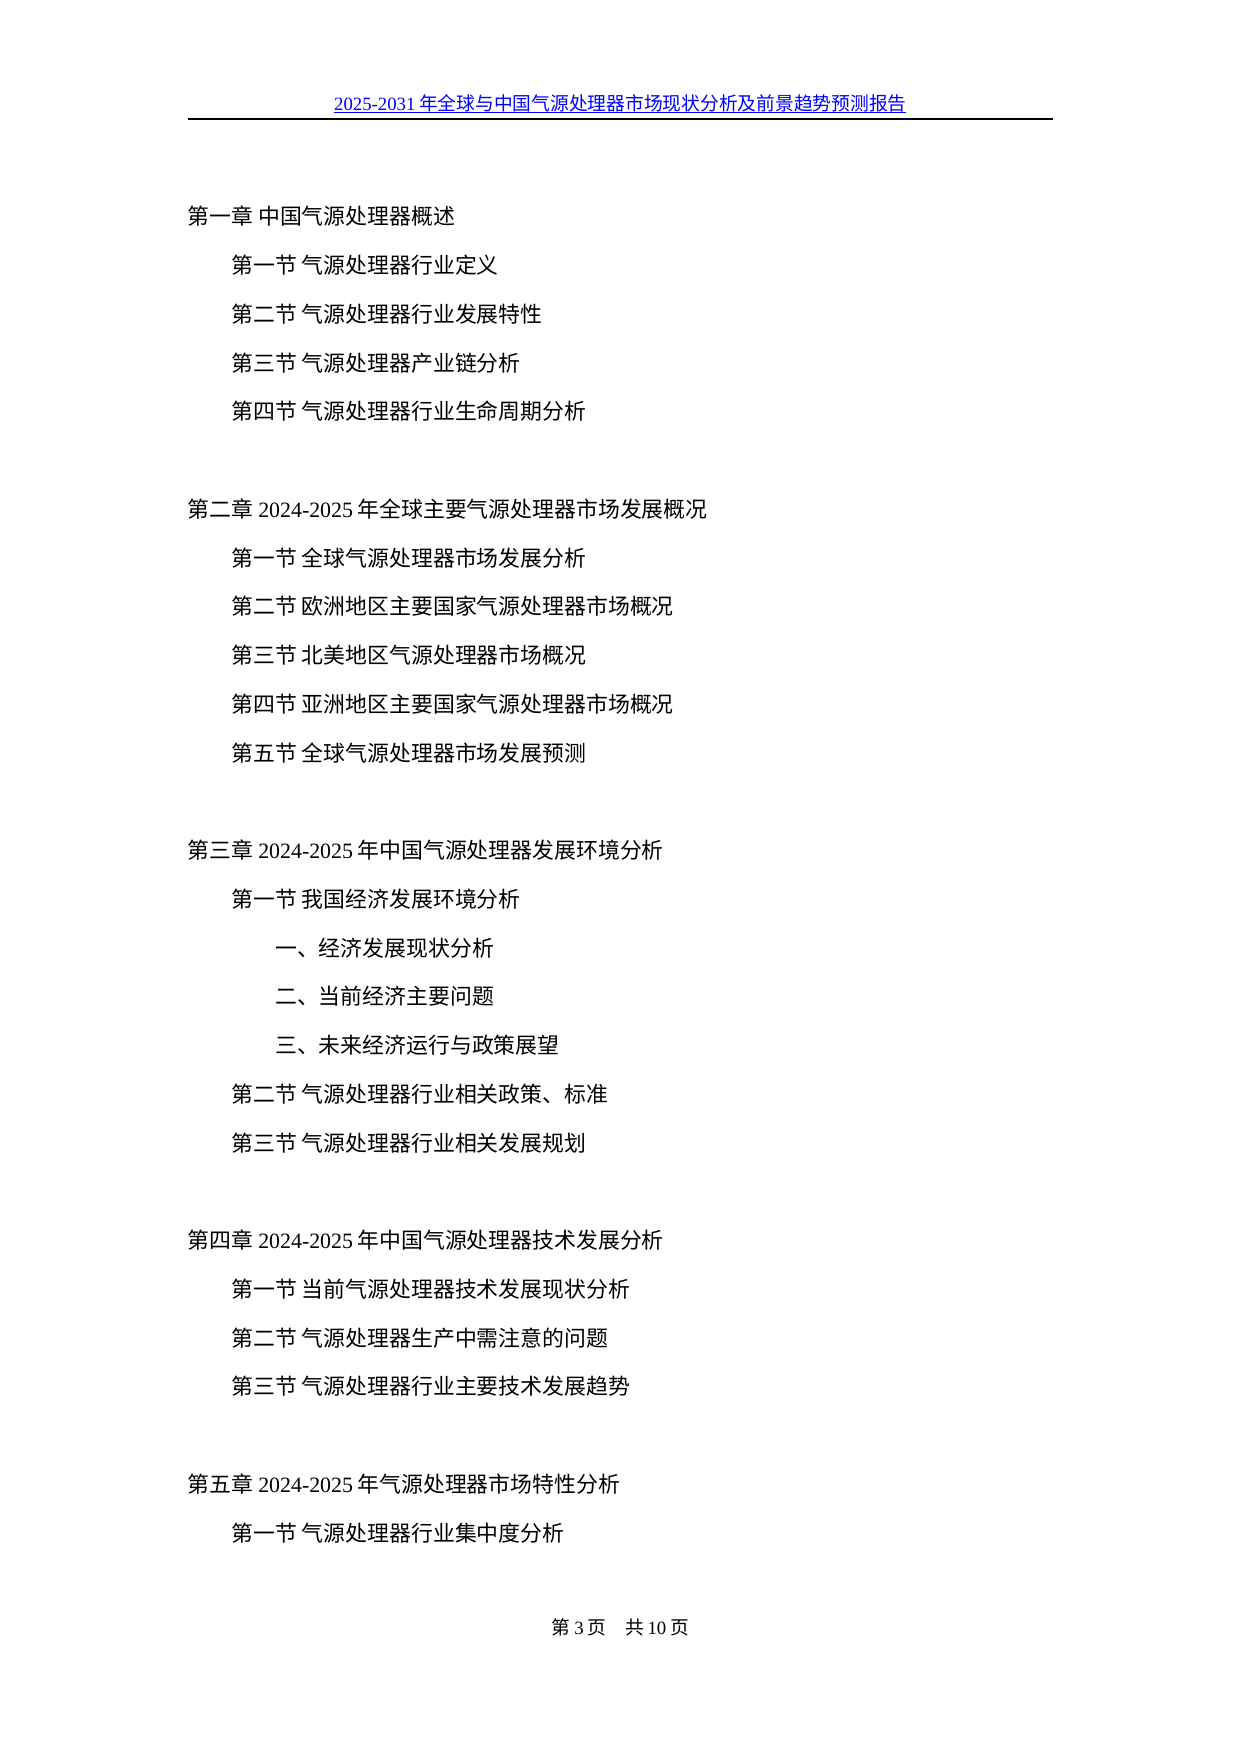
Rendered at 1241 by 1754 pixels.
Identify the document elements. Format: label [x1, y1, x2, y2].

text [187, 150, 1053, 1548]
